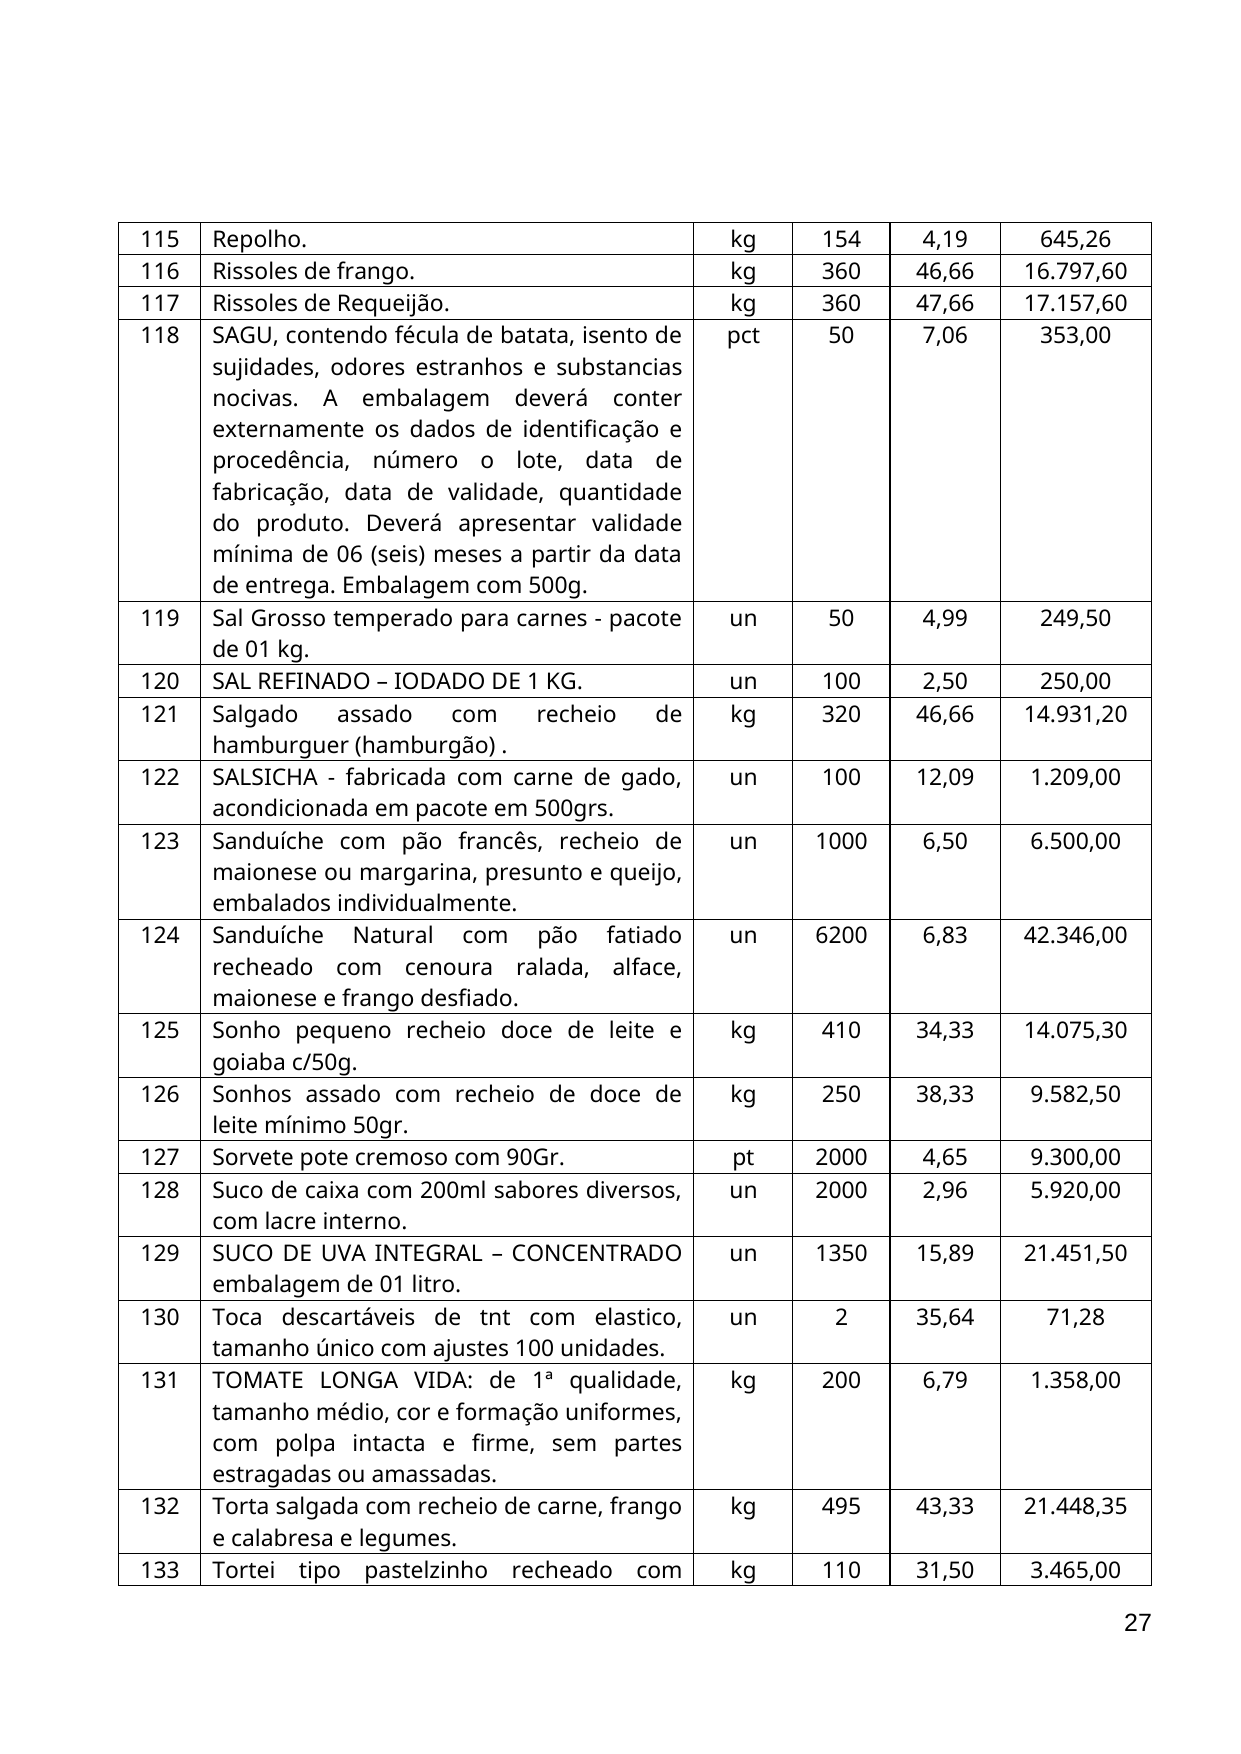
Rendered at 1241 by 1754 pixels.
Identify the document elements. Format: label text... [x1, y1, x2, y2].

table_cell 38,33 [891, 1078, 1000, 1140]
table_cell 250,00 [1001, 665, 1151, 697]
table_cell 42.346,00 [1001, 920, 1151, 1013]
table_cell kg [694, 1014, 792, 1077]
table_cell 71,28 [1001, 1301, 1151, 1363]
table_cell 353,00 [1001, 320, 1151, 601]
table_cell 47,66 [891, 287, 1000, 318]
table_cell 2,50 [891, 665, 1000, 697]
table_cell 320 [793, 698, 889, 760]
table_cell 1.209,00 [1001, 761, 1151, 824]
table_cell pct [694, 320, 792, 601]
table_cell 34,33 [891, 1014, 1000, 1077]
table_cell 4,65 [891, 1141, 1000, 1173]
table_cell SALSICHA - fabricada com carne de gado, acondicionada em pacote em 500grs. [201, 761, 693, 824]
table_cell 132 [119, 1490, 200, 1553]
table_cell 46,66 [891, 698, 1000, 760]
table_cell 2,96 [891, 1174, 1000, 1236]
table_cell 130 [119, 1301, 200, 1363]
table_cell 50 [793, 320, 889, 601]
table_cell Salgado assado com recheio de hamburguer (hamburgão) . [201, 698, 693, 760]
table_cell 125 [119, 1014, 200, 1077]
table_cell Sorvete pote cremoso com 90Gr. [201, 1141, 693, 1173]
table_cell 126 [119, 1078, 200, 1140]
table_cell 3.465,00 [1001, 1554, 1151, 1585]
table_cell 6200 [793, 920, 889, 1013]
table_cell Sonhos assado com recheio de doce de leite mínimo 50gr. [201, 1078, 693, 1140]
table_cell 129 [119, 1237, 200, 1300]
table_cell 50 [793, 602, 889, 664]
table_cell TOMATE LONGA VIDA: de 1ª qualidade, tamanho médio, cor e formação uniformes, com polpa intacta e firme, sem partes estragadas ou amassadas. [201, 1364, 693, 1489]
table_cell un [694, 825, 792, 918]
table_cell 14.075,30 [1001, 1014, 1151, 1077]
table_cell 410 [793, 1014, 889, 1077]
table_cell 121 [119, 698, 200, 760]
table_cell Rissoles de Requeijão. [201, 287, 693, 318]
table_cell 115 [119, 223, 200, 254]
table_cell Suco de caixa com 200ml sabores diversos, com lacre interno. [201, 1174, 693, 1236]
table_cell 124 [119, 920, 200, 1013]
table_cell Sal Grosso temperado para carnes - pacote de 01 kg. [201, 602, 693, 664]
table_cell un [694, 1174, 792, 1236]
table_cell 9.300,00 [1001, 1141, 1151, 1173]
table_cell un [694, 665, 792, 697]
table_cell kg [694, 1490, 792, 1553]
table_cell kg [694, 223, 792, 254]
table_cell 31,50 [891, 1554, 1000, 1585]
table_cell 6,50 [891, 825, 1000, 918]
table_cell Rissoles de frango. [201, 255, 693, 286]
table_cell 6,83 [891, 920, 1000, 1013]
table_cell 6.500,00 [1001, 825, 1151, 918]
table_cell 117 [119, 287, 200, 318]
table_cell 360 [793, 287, 889, 318]
table_cell 360 [793, 255, 889, 286]
table_cell 133 [119, 1554, 200, 1585]
table_cell 9.582,50 [1001, 1078, 1151, 1140]
table_cell 122 [119, 761, 200, 824]
table_cell 120 [119, 665, 200, 697]
table_cell kg [694, 1364, 792, 1489]
table_cell kg [694, 1554, 792, 1585]
table_cell 116 [119, 255, 200, 286]
table_cell 1350 [793, 1237, 889, 1300]
table_cell 17.157,60 [1001, 287, 1151, 318]
table_cell 4,19 [891, 223, 1000, 254]
table_cell 200 [793, 1364, 889, 1489]
table_cell 495 [793, 1490, 889, 1553]
table_cell un [694, 602, 792, 664]
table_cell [201, 1554, 693, 1585]
table_cell 46,66 [891, 255, 1000, 286]
table_cell 15,89 [891, 1237, 1000, 1300]
table_cell 249,50 [1001, 602, 1151, 664]
table_cell Sanduíche com pão francês, recheio de maionese ou margarina, presunto e queijo, embalados individualmente. [201, 825, 693, 918]
table_cell 128 [119, 1174, 200, 1236]
table_cell 4,99 [891, 602, 1000, 664]
table_cell SAL REFINADO – IODADO DE 1 KG. [201, 665, 693, 697]
table_cell 645,26 [1001, 223, 1151, 254]
table_cell 2 [793, 1301, 889, 1363]
table_cell 100 [793, 761, 889, 824]
table_cell kg [694, 1078, 792, 1140]
table_cell 21.451,50 [1001, 1237, 1151, 1300]
table_cell SUCO DE UVA INTEGRAL – CONCENTRADO embalagem de 01 litro. [201, 1237, 693, 1300]
table_cell 118 [119, 320, 200, 601]
table_cell 119 [119, 602, 200, 664]
table_cell 12,09 [891, 761, 1000, 824]
table_cell 21.448,35 [1001, 1490, 1151, 1553]
table_cell 7,06 [891, 320, 1000, 601]
table_cell SAGU, contendo fécula de batata, isento de sujidades, odores estranhos e substancias nocivas. A embalagem deverá conter externamente os dados de identificação e procedência, número o lote, data de fabricação, data de validade, quantidade do produto. Deverá apresentar validade mínima de 06 (seis) meses a partir da data de entrega. Embalagem com 500g. [201, 320, 693, 601]
table_cell Sonho pequeno recheio doce de leite e goiaba c/50g. [201, 1014, 693, 1077]
table_cell un [694, 1301, 792, 1363]
table_cell 14.931,20 [1001, 698, 1151, 760]
table_cell 154 [793, 223, 889, 254]
table_cell kg [694, 287, 792, 318]
table_cell 35,64 [891, 1301, 1000, 1363]
table_cell 1.358,00 [1001, 1364, 1151, 1489]
table_cell kg [694, 255, 792, 286]
table_cell 2000 [793, 1141, 889, 1173]
table_cell 2000 [793, 1174, 889, 1236]
table_cell Toca descartáveis de tnt com elastico, tamanho único com ajustes 100 unidades. [201, 1301, 693, 1363]
table_cell 6,79 [891, 1364, 1000, 1489]
table_cell pt [694, 1141, 792, 1173]
table_cell 43,33 [891, 1490, 1000, 1553]
table_cell un [694, 761, 792, 824]
table_cell 100 [793, 665, 889, 697]
table_cell Repolho. [201, 223, 693, 254]
table_cell un [694, 1237, 792, 1300]
table_cell 16.797,60 [1001, 255, 1151, 286]
table_cell 127 [119, 1141, 200, 1173]
table_cell un [694, 920, 792, 1013]
table_cell 131 [119, 1364, 200, 1489]
table_cell 110 [793, 1554, 889, 1585]
table_cell kg [694, 698, 792, 760]
table_cell Torta salgada com recheio de carne, frango e calabresa e legumes. [201, 1490, 693, 1553]
table_cell Sanduíche Natural com pão fatiado recheado com cenoura ralada, alface, maionese e frango desfiado. [201, 920, 693, 1013]
table_cell 123 [119, 825, 200, 918]
table_cell 1000 [793, 825, 889, 918]
table_cell 5.920,00 [1001, 1174, 1151, 1236]
table_cell 250 [793, 1078, 889, 1140]
